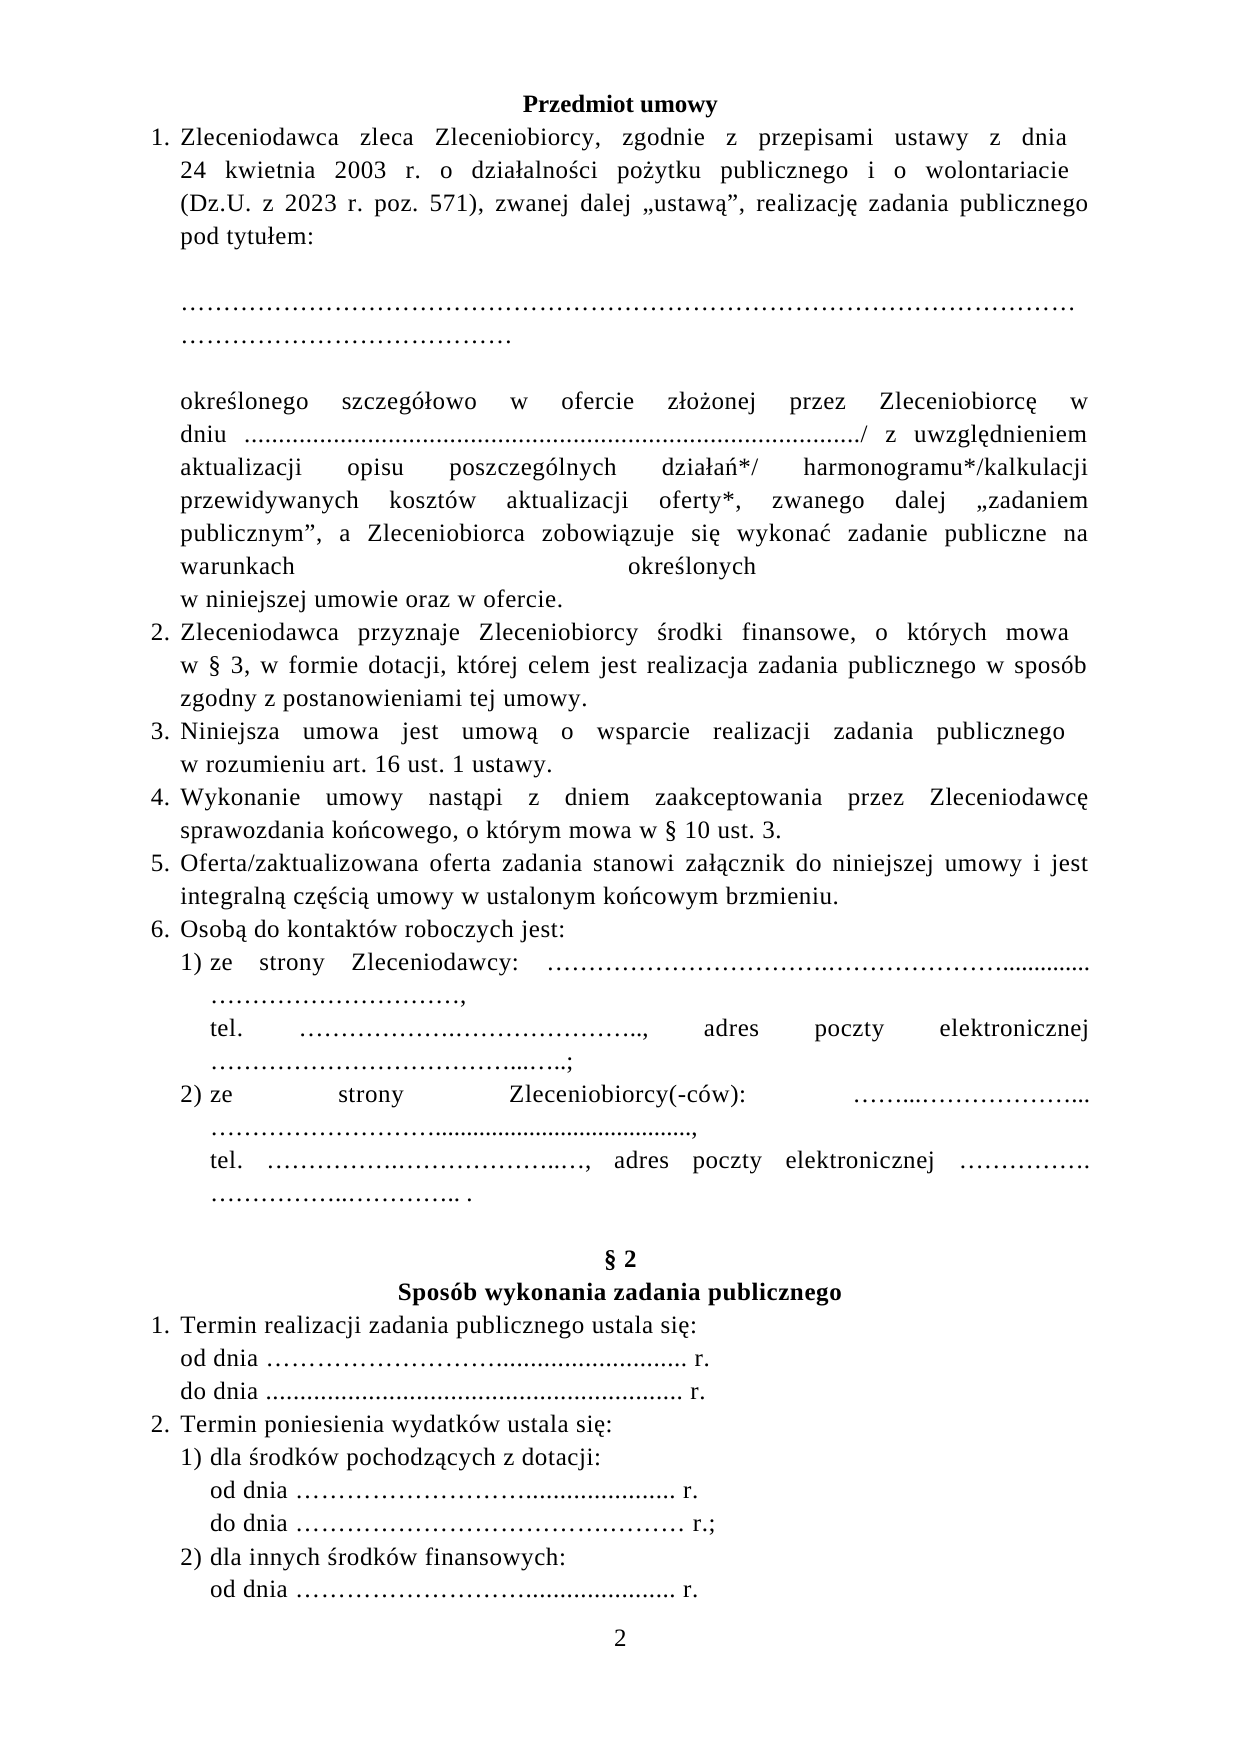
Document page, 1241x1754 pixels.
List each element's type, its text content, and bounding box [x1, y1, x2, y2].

text 5. Oferta/zaktualizowana oferta zadania stanowi załącznik do niniejszej umowy i jest integralną częścią umowy w ustalonym końcowym brzmieniu. [151, 848, 1090, 910]
text § 2 [151, 1244, 1090, 1273]
text 2. Zleceniodawca przyznaje Zleceniobiorcy środki finansowe, o których mowa w § 3, w formie dotacji, której celem jest realizacja zadania publicznego w sposób zgodny z postanowieniami tej umowy. [151, 617, 1090, 712]
text ……………………………………………………………………………………………………………………………… [180, 287, 1090, 348]
text Przedmiot umowy [151, 89, 1090, 117]
text 2) ze strony Zleceniobiorcy(-ców): ……...………………...………………………........................................., [180, 1079, 1090, 1141]
text 1. Zleceniodawca zleca Zleceniobiorcy, zgodnie z przepisami ustawy z dnia 24 kwietnia 2003 r. o działalności pożytku publicznego i o wolontariacie (Dz.U. z 2023 r. poz. 571), zwanej dalej „ustawą”, realizację zadania publicznego pod tytułem: [151, 122, 1090, 249]
text 2) dla innych środków finansowych: [180, 1542, 1090, 1570]
text 6. Osobą do kontaktów roboczych jest: [151, 914, 1090, 943]
text 3. Niniejsza umowa jest umową o wsparcie realizacji zadania publicznego w rozumieniu art. 16 ust. 1 ustawy. [151, 716, 1090, 778]
text tel. …………….………………..…, adres poczty elektronicznej …………….……………..………….. . [210, 1145, 1090, 1207]
text 1) dla środków pochodzących z dotacji: [180, 1442, 1090, 1471]
text tel. ……………….………………….., adres poczty elektronicznej ………………………………...…..; [210, 1013, 1090, 1075]
text do dnia ............................................................. r. [180, 1376, 1090, 1405]
text do dnia ……………………………….……… r.; [210, 1508, 1090, 1537]
text 4. Wykonanie umowy nastąpi z dniem zaakceptowania przez Zleceniodawcę sprawozdania końcowego, o którym mowa w § 10 ust. 3. [151, 782, 1090, 844]
text 2. Termin poniesienia wydatków ustala się: [151, 1409, 1090, 1438]
text od dnia ………………………...................... r. [210, 1574, 1090, 1603]
text określonego szczegółowo w ofercie złożonej przez Zleceniobiorcę w dniu ........................................................................................../ z uwzględnieniem aktualizacji opisu poszczególnych działań*/ harmonogramu*/kalkulacji przewidywanych kosztów aktualizacji oferty*, zwanego dalej „zadaniem publicznym”, a Zleceniobiorca zobowiązuje się wykonać zadanie publiczne na warunkach określonych w niniejszej umowie oraz w ofercie. [180, 386, 1090, 613]
text od dnia ………………………...................... r. [210, 1476, 1090, 1504]
text 1) ze strony Zleceniodawcy: …………………………….…………………..............…………………………, [180, 947, 1090, 1009]
text od dnia ………………………............................ r. [180, 1343, 1090, 1372]
text 1. Termin realizacji zadania publicznego ustala się: [151, 1310, 1090, 1339]
text Sposób wykonania zadania publicznego [151, 1277, 1090, 1306]
